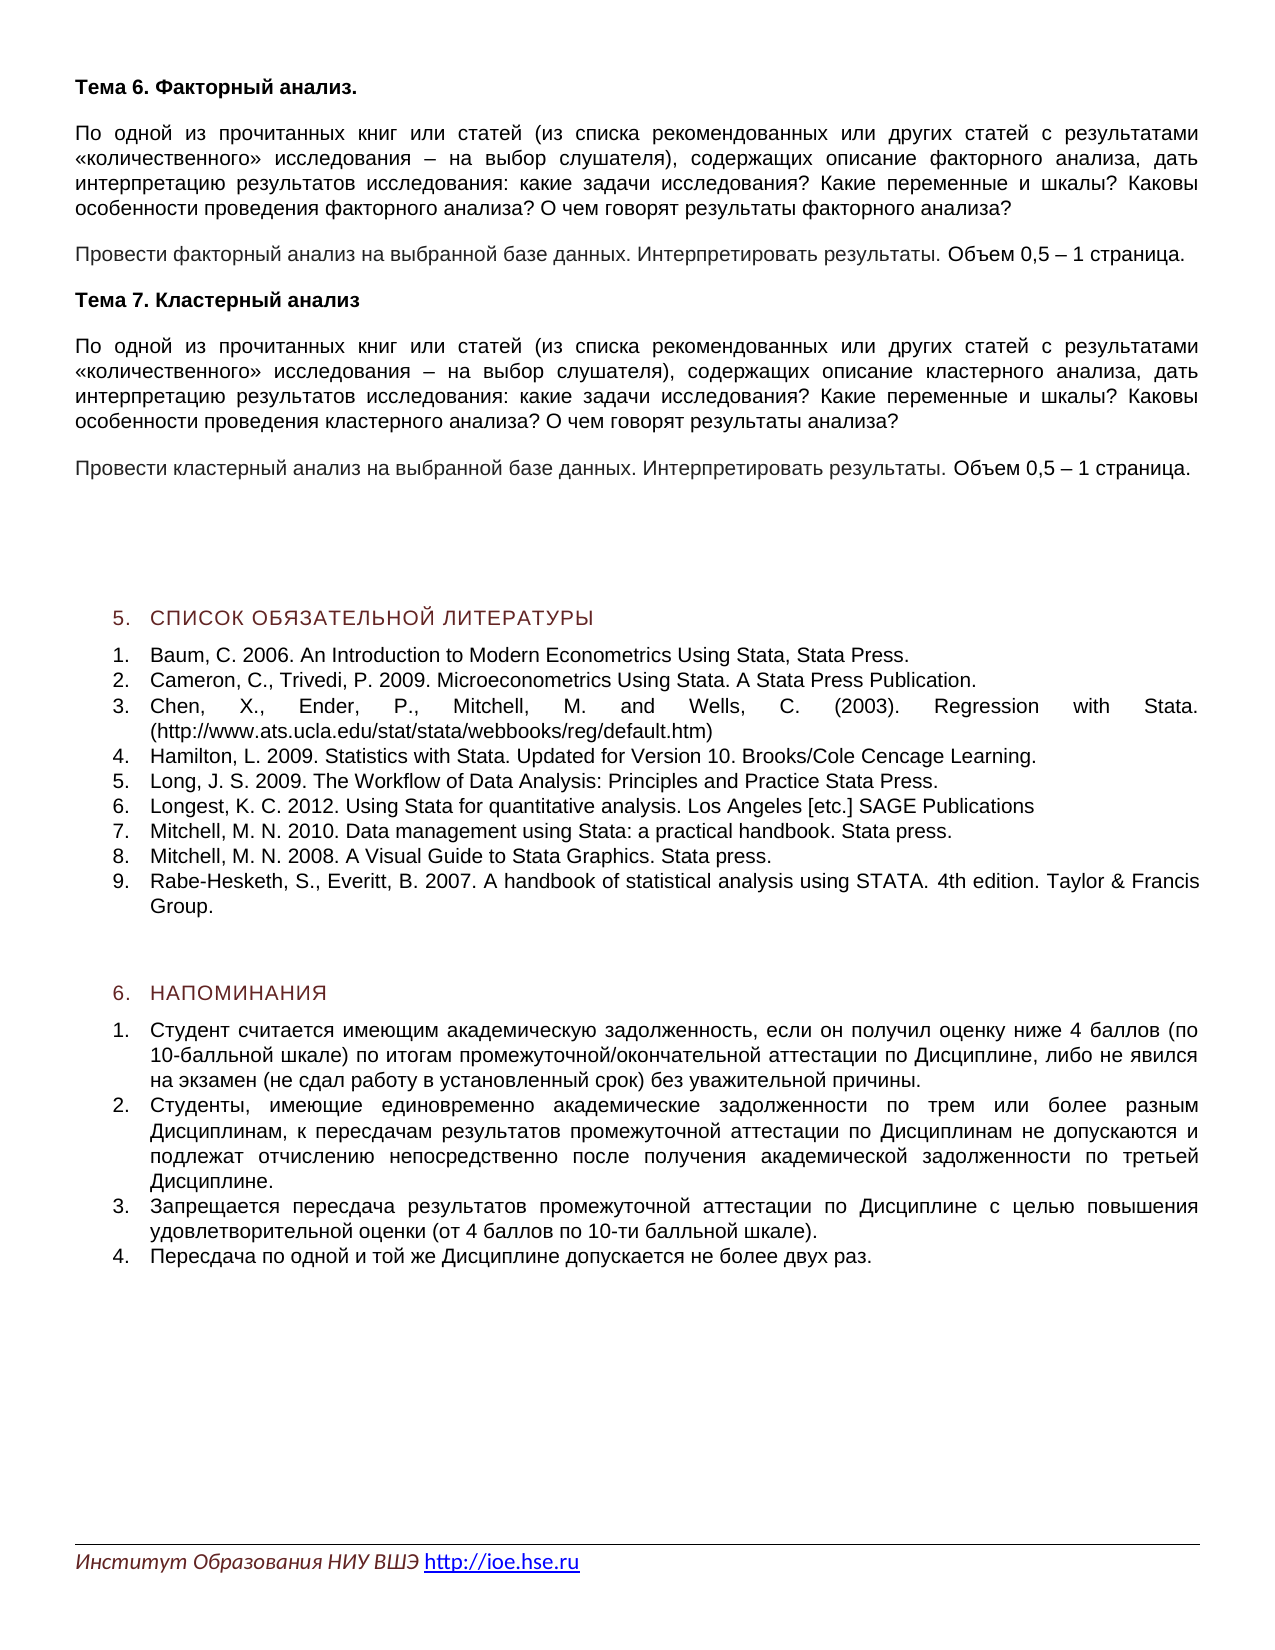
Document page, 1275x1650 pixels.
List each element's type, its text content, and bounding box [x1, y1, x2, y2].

list Long, J. S. 2009. The Workflow of Data Analysis: Principles and Practice Stata Press. [112, 769, 1200, 793]
text Провести факторный анализ на выбранной базе данных. Интерпретировать результаты. Объем 0,5 – 1 страница. [75, 242, 1200, 266]
list Mitchell, M. N. 2008. A Visual Guide to Stata Graphics. Stata press. [112, 844, 1200, 868]
list Baum, C. 2006. An Introduction to Modern Econometrics Using Stata, Stata Press. [112, 643, 1200, 667]
list Rabe-Hesketh, S., Everitt, B. 2007. A handbook of statistical analysis using STATA. 4th edition. Taylor & Francis Group. [112, 869, 1200, 946]
list Longest, K. C. 2012. Using Stata for quantitative analysis. Los Angeles [etc.] SAGE Publications [112, 794, 1200, 818]
text По одной из прочитанных книг или статей (из списка рекомендованных или других статей с результатами «количественного» исследования – на выбор слушателя), содержащих описание кластерного анализа, дать интерпретацию результатов исследования: какие задачи исследования? Какие переменные и шкалы? Каковы особенности проведения кластерного анализа? О чем говорят результаты анализа? [75, 334, 1200, 433]
list Mitchell, M. N. 2010. Data management using Stata: a practical handbook. Stata press. [112, 819, 1200, 843]
list Студент считается имеющим академическую задолженность, если он получил оценку ниже 4 баллов (по 10-балльной шкале) по итогам промежуточной/окончательной аттестации по Дисциплине, либо не явился на экзамен (не сдал работу в установленный срок) без уважительной причины. [112, 1018, 1200, 1092]
list Chen, X., Ender, P., Mitchell, M. and Wells, C. (2003). Regression with Stata. (http://www.ats.ucla.edu/stat/stata/webbooks/reg/default.htm) [112, 693, 1200, 742]
list Hamilton, L. 2009. Statistics with Stata. Updated for Version 10. Brooks/Cole Cencage Learning. [112, 744, 1200, 768]
text Тема 7. Кластерный анализ [75, 288, 1200, 312]
subtitle Список обязательной литературы [112, 606, 1200, 629]
text Провести кластерный анализ на выбранной базе данных. Интерпретировать результаты. Объем 0,5 – 1 страница. [75, 455, 1200, 479]
text Тема 6. Факторный анализ. [75, 75, 1200, 99]
list Запрещается пересдача результатов промежуточной аттестации по Дисциплине с целью повышения удовлетворительной оценки (от 4 баллов по 10-ти балльной шкале). [112, 1194, 1200, 1243]
list Студенты, имеющие единовременно академические задолженности по трем или более разным Дисциплинам, к пересдачам результатов промежуточной аттестации по Дисциплинам не допускаются и подлежат отчислению непосредственно после получения академической задолженности по третьей Дисциплине. [112, 1093, 1200, 1193]
list Пересдача по одной и той же Дисциплине допускается не более двух раз. [112, 1244, 1200, 1268]
list Cameron, C., Trivedi, P. 2009. Microeconometrics Using Stata. A Stata Press Publication. [112, 668, 1200, 692]
text По одной из прочитанных книг или статей (из списка рекомендованных или других статей с результатами «количественного» исследования – на выбор слушателя), содержащих описание факторного анализа, дать интерпретацию результатов исследования: какие задачи исследования? Какие переменные и шкалы? Каковы особенности проведения факторного анализа? О чем говорят результаты факторного анализа? [75, 121, 1200, 220]
subtitle Напоминания [112, 980, 1200, 1004]
